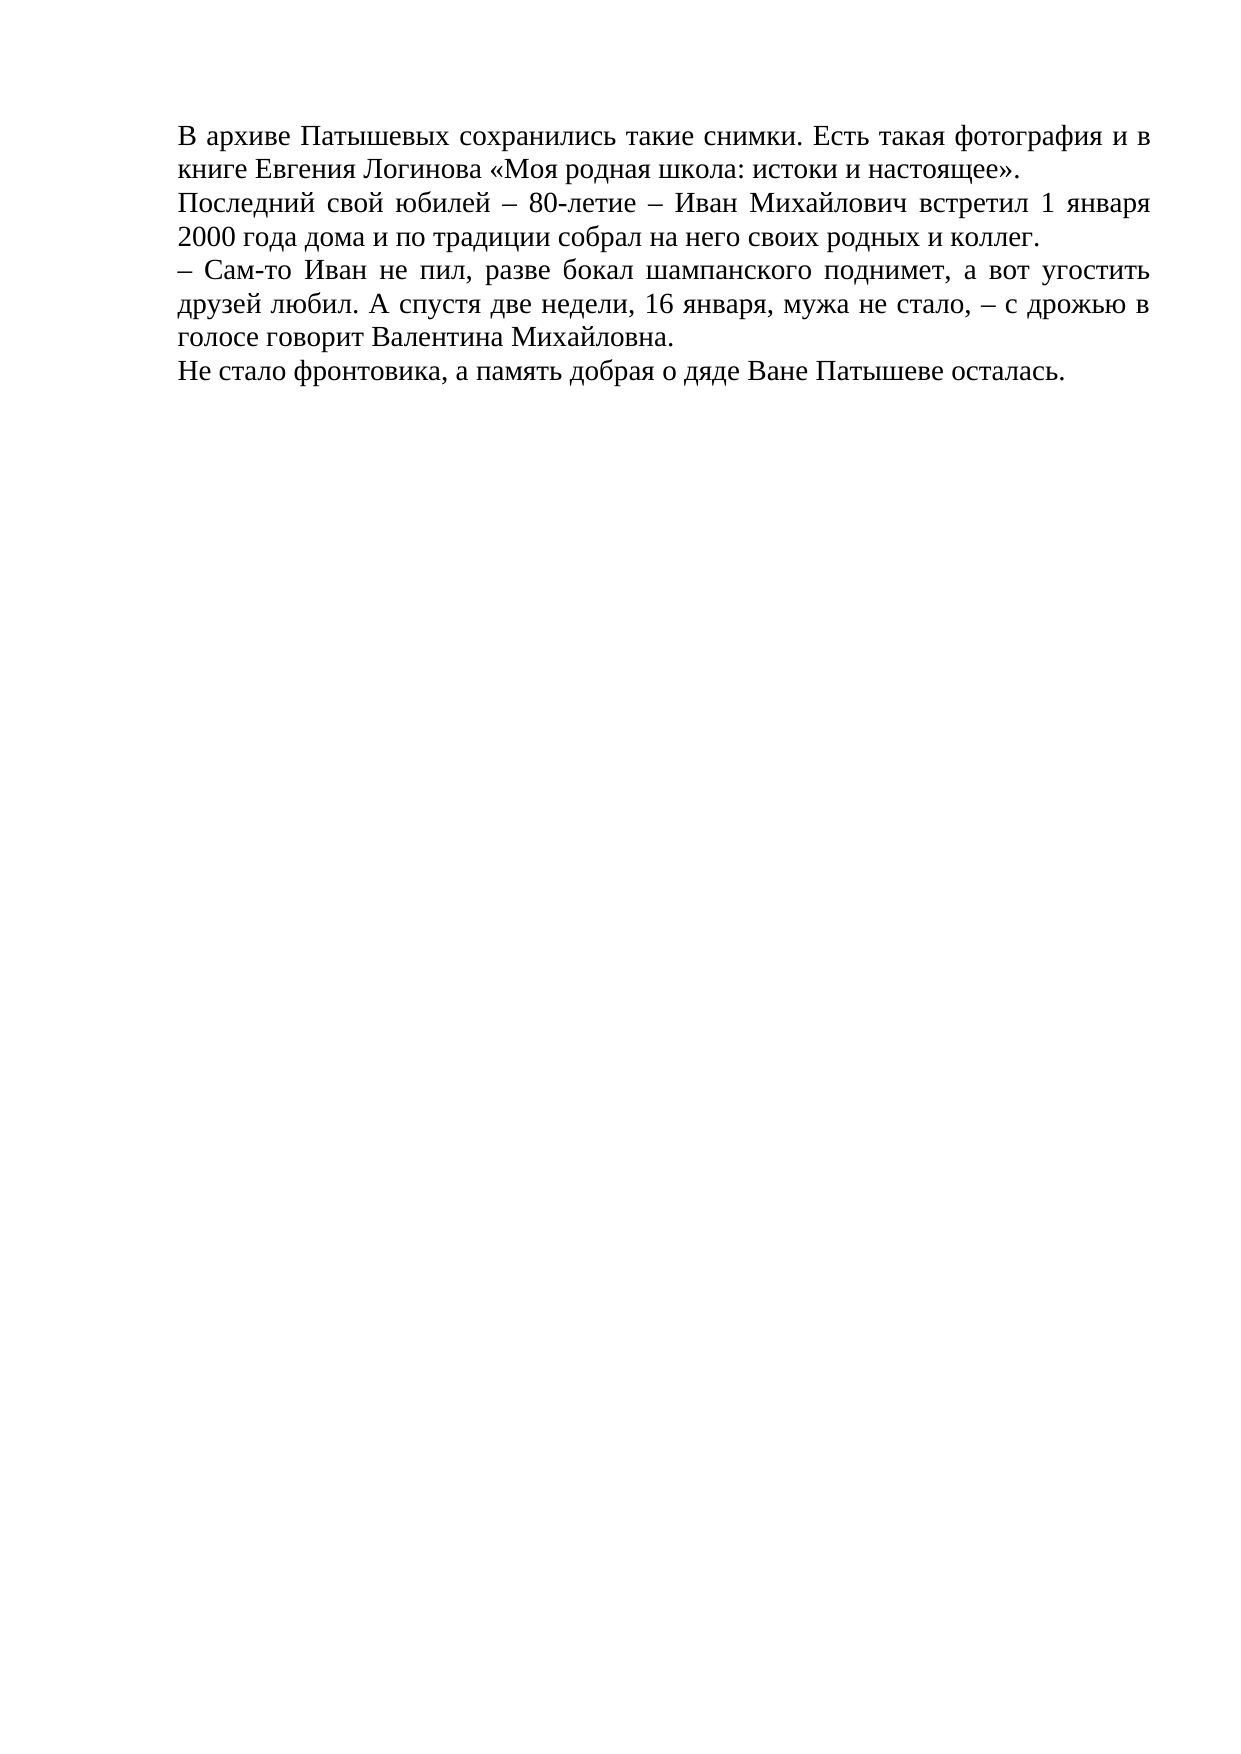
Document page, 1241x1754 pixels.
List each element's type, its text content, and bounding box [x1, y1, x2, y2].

text Не стало фронтовика, а память добрая о дяде Ване Патышеве осталась. [177, 353, 1152, 386]
text Последний свой юбилей – 80-летие – Иван Михайлович встретил 1 января 2000 года дома и по традиции собрал на него своих родных и коллег. [177, 185, 1152, 252]
text В архиве Патышевых сохранились такие снимки. Есть такая фотография и в книге Евгения Логинова «Моя родная школа: истоки и настоящее». [177, 118, 1152, 185]
text – Сам-то Иван не пил, разве бокал шампанского поднимет, а вот угостить друзей любил. А спустя две недели, 16 января, мужа не стало, – с дрожью в голосе говорит Валентина Михайловна. [177, 252, 1152, 353]
